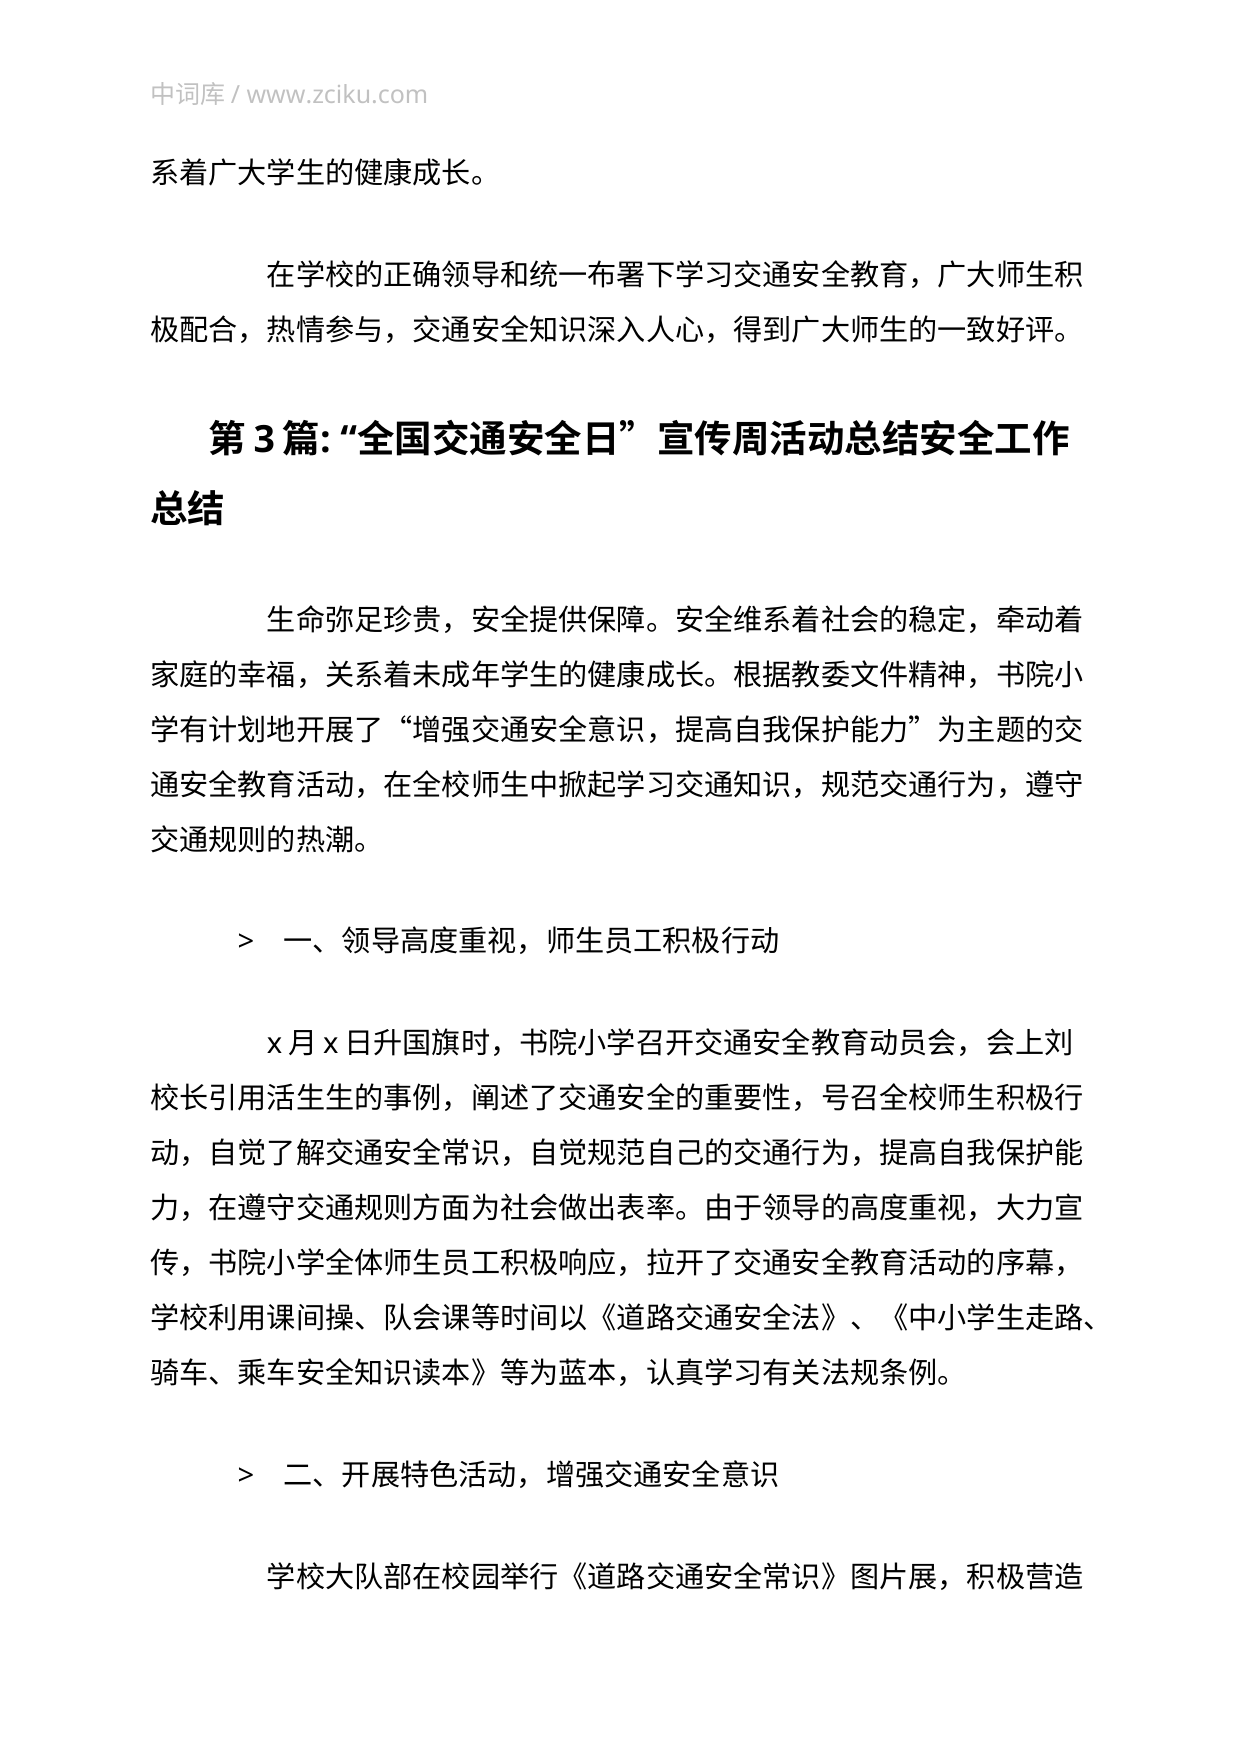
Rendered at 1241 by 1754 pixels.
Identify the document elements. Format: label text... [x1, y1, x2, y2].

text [150, 1553, 1090, 1595]
text > 二、开展特色活动，增强交通安全意识 [150, 1451, 1090, 1493]
text 生命弥足珍贵，安全提供保障。安全维系着社会的稳定，牵动着家庭的幸福，关系着未成年学生的健康成长。根据教委文件精神，书院小学有计划地开展了“增强交通安全意识，提高自我保护能力”为主题的交通安全教育活动，在全校师生中掀起学习交通知识，规范交通行为，遵守交通规则的热潮。 [150, 597, 1090, 858]
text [150, 150, 1090, 192]
text > 一、领导高度重视，师生员工积极行动 [150, 918, 1090, 960]
text 在学校的正确领导和统一布署下学习交通安全教育，广大师生积极配合，热情参与，交通安全知识深入人心，得到广大师生的一致好评。 [150, 252, 1090, 349]
text x月x日升国旗时，书院小学召开交通安全教育动员会，会上刘校长引用活生生的事例，阐述了交通安全的重要性，号召全校师生积极行动，自觉了解交通安全常识，自觉规范自己的交通行为，提高自我保护能力，在遵守交通规则方面为社会做出表率。由于领导的高度重视，大力宣传，书院小学全体师生员工积极响应，拉开了交通安全教育活动的序幕，学校利用课间操、队会课等时间以《道路交通安全法》、《中小学生走路、骑车、乘车安全知识读本》等为蓝本，认真学习有关法规条例。 [150, 1020, 1090, 1392]
text 第3篇: “全国交通安全日”宣传周活动总结安全工作总结 [150, 408, 1090, 533]
